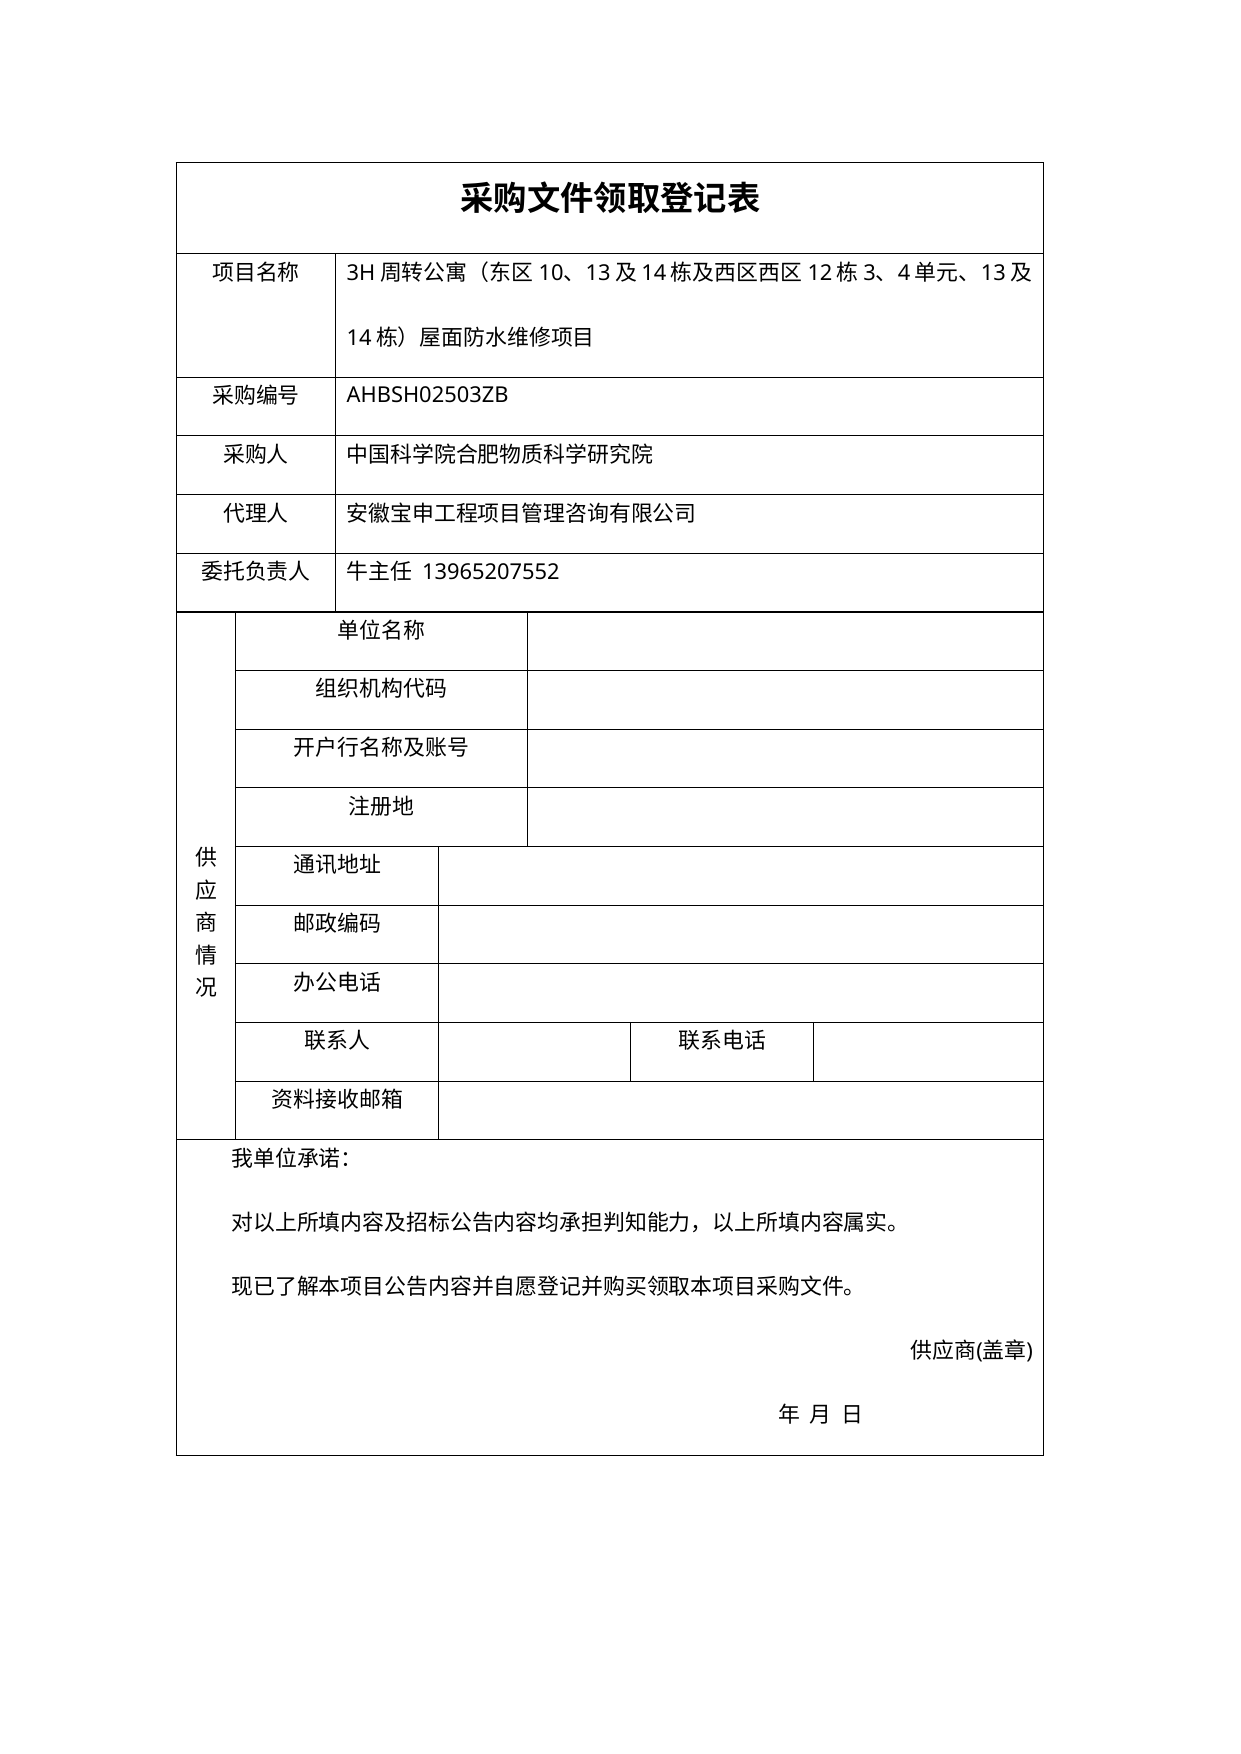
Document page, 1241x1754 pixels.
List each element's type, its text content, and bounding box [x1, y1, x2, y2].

table_cell 3H周转公寓（东区10、13及14栋及西区西区12栋3、4单元、13及14栋）屋面防水维修项目 [336, 254, 1043, 377]
table_cell 联系人 [236, 1023, 438, 1081]
table_cell [814, 1023, 1043, 1081]
table_cell 牛主任 13965207552 [336, 554, 1043, 611]
table_cell 联系电话 [631, 1023, 813, 1081]
table_cell 供应商情况 [177, 613, 235, 1139]
table_cell [528, 613, 1043, 670]
table_cell 注册地 [236, 788, 527, 846]
table_cell 我单位承诺： 对以上所填内容及招标公告内容均承担判知能力，以上所填内容属实。 现已了解本项目公告内容并自愿登记并购买领取本项目采购文件。 供应商(盖章) 年 月 日 [177, 1140, 1043, 1454]
table_cell 开户行名称及账号 [236, 730, 527, 787]
table_cell 安徽宝申工程项目管理咨询有限公司 [336, 495, 1043, 553]
table_cell 委托负责人 [177, 554, 335, 611]
table_cell 采购编号 [177, 378, 335, 435]
table_cell [528, 671, 1043, 729]
table_cell 代理人 [177, 495, 335, 553]
table_cell [528, 730, 1043, 787]
table_cell 通讯地址 [236, 847, 438, 904]
table_cell 资料接收邮箱 [236, 1082, 438, 1139]
table_cell 采购人 [177, 436, 335, 494]
table_cell [439, 847, 1043, 904]
table_cell 邮政编码 [236, 906, 438, 963]
table_cell [439, 964, 1043, 1022]
table_cell [439, 1082, 1043, 1139]
table_cell 单位名称 [236, 613, 527, 670]
table_cell 办公电话 [236, 964, 438, 1022]
table_cell 中国科学院合肥物质科学研究院 [336, 436, 1043, 494]
table_cell 项目名称 [177, 254, 335, 377]
table_header 采购文件领取登记表 [177, 163, 1043, 253]
table_cell [528, 788, 1043, 846]
table_cell 组织机构代码 [236, 671, 527, 729]
table_cell AHBSH02503ZB [336, 378, 1043, 435]
table_cell [439, 906, 1043, 963]
table_cell [439, 1023, 630, 1081]
